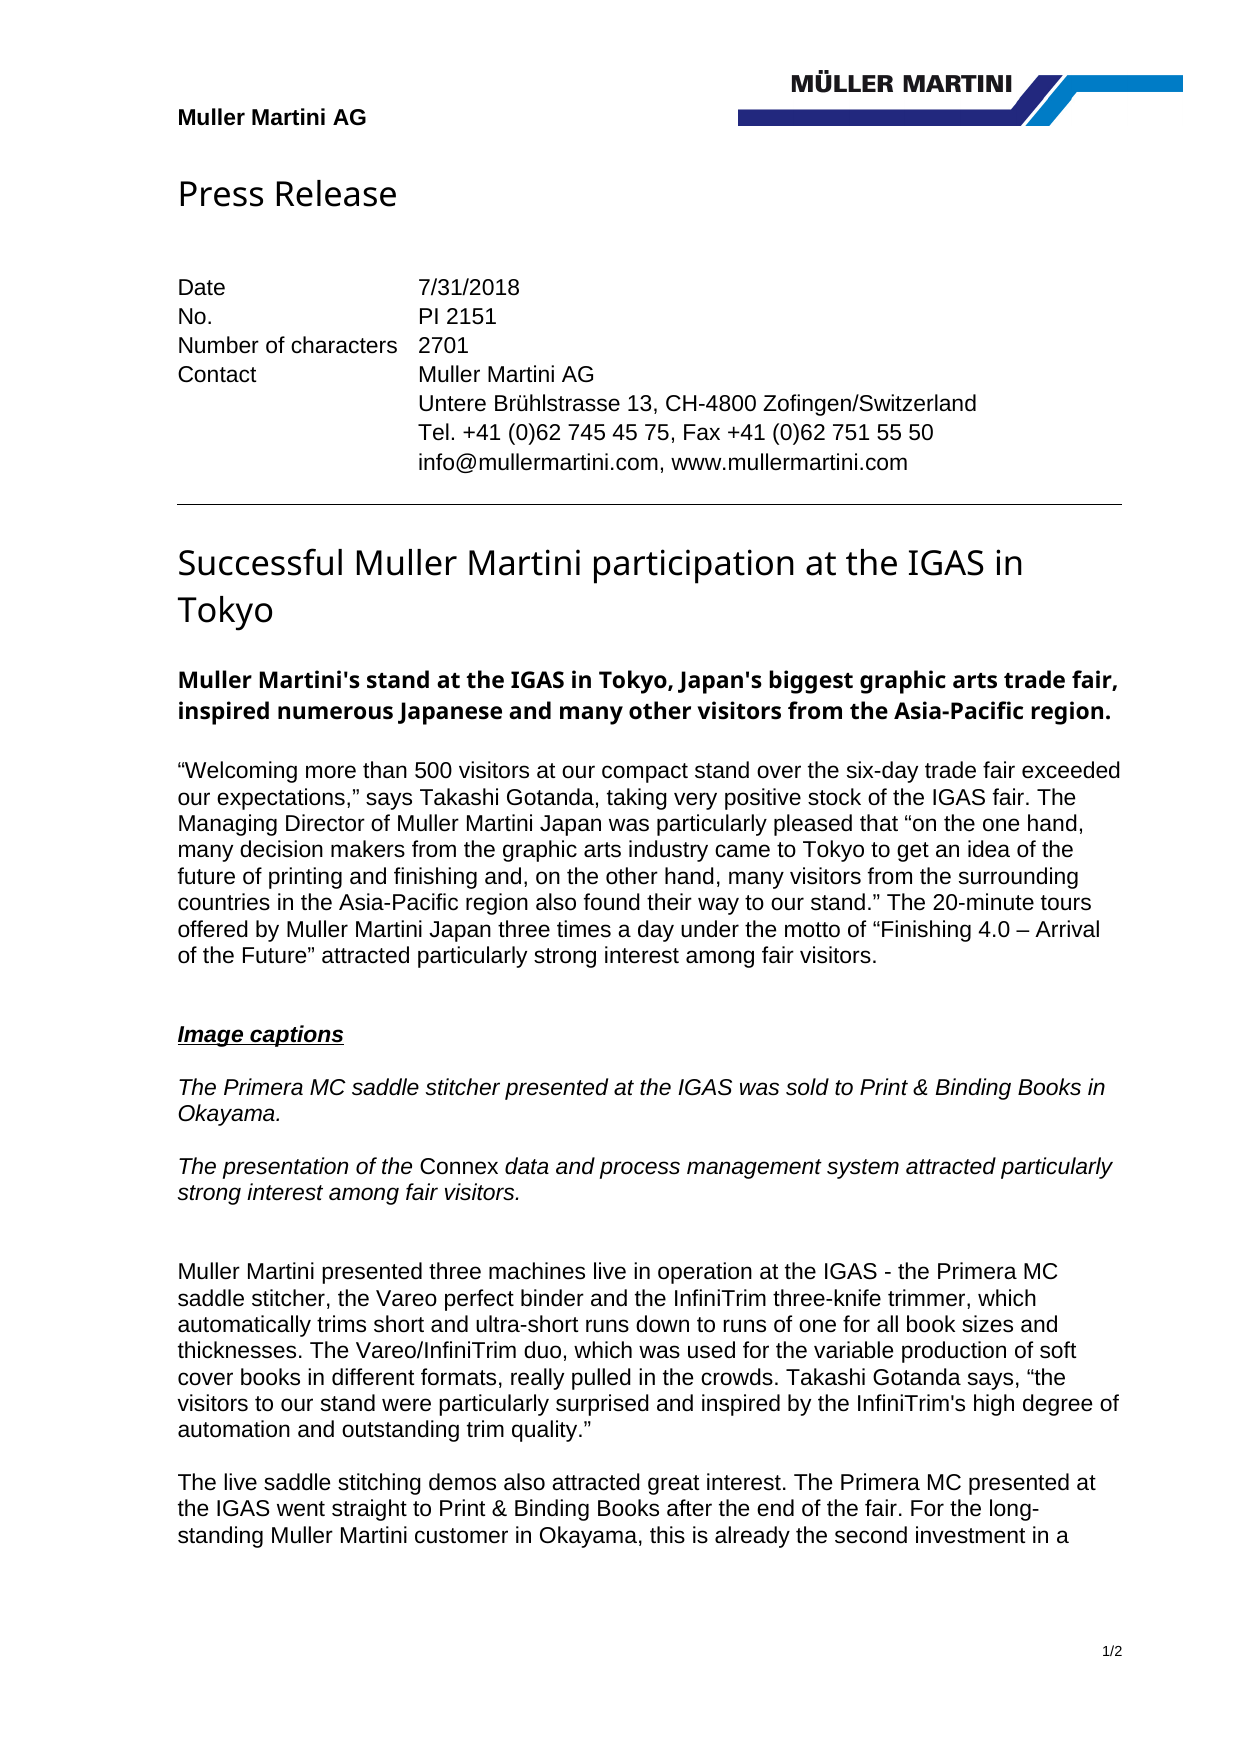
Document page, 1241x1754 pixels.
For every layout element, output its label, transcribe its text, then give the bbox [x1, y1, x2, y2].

list Muller Martini presented three machines live in operation at the IGAS - the Primera MC saddle stitcher, the Vareo perfect binder and the InfiniTrim three-knife trimmer, which automatically trims short and ultra-short runs down to runs of one for all book sizes and thicknesses. The Vareo/InfiniTrim duo, which was used for the variable production of soft cover books in different formats, really pulled in the crowds. Takashi Gotanda says, “the visitors to our stand were particularly surprised and inspired by the InfiniTrim's high degree of automation and outstanding trim quality.” [177, 1258, 1122, 1443]
text The presentation of the Connex data and process management system attracted particularly strong interest among fair visitors. [177, 1153, 1122, 1205]
text Contact Muller Martini AG [177, 359, 1122, 388]
text The Primera MC saddle stitcher presented at the IGAS was sold to Print & Binding Books in Okayama. [177, 1074, 1122, 1126]
list “Welcoming more than 500 visitors at our compact stand over the six-day trade fair exceeded our expectations,” says Takashi Gotanda, taking very positive stock of the IGAS fair. The Managing Director of Muller Martini Japan was particularly pleased that “on the one hand, many decision makers from the graphic arts industry came to Tokyo to get an idea of the future of printing and finishing and, on the other hand, many visitors from the surrounding countries in the Asia-Pacific region also found their way to our stand.” The 20-minute tours offered by Muller Martini Japan three times a day under the motto of “Finishing 4.0 – Arrival of the Future” attracted particularly strong interest among fair visitors. [177, 757, 1122, 968]
text Untere Brühlstrasse 13, CH-4800 Zofingen/Switzerland [177, 388, 1122, 417]
text Image captions [177, 1021, 1122, 1047]
picture [738, 70, 1183, 126]
text Successful Muller Martini participation at the IGAS in Tokyo [177, 539, 1122, 632]
text No. PI 2151 [177, 301, 1122, 330]
text Number of characters 2701 [177, 330, 1122, 359]
text Press Release [177, 179, 1122, 213]
text Date 7/31/2018 [177, 272, 1122, 301]
text Tel. +41 (0)62 745 45 75, Fax +41 (0)62 751 55 50 [177, 417, 1122, 447]
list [177, 1469, 1122, 1548]
text info@mullermartini.com, www.mullermartini.com [177, 447, 1122, 476]
text Muller Martini's stand at the IGAS in Tokyo, Japan's biggest graphic arts trade fair, inspired numerous Japanese and many other visitors from the Asia-Pacific region. [177, 664, 1122, 726]
